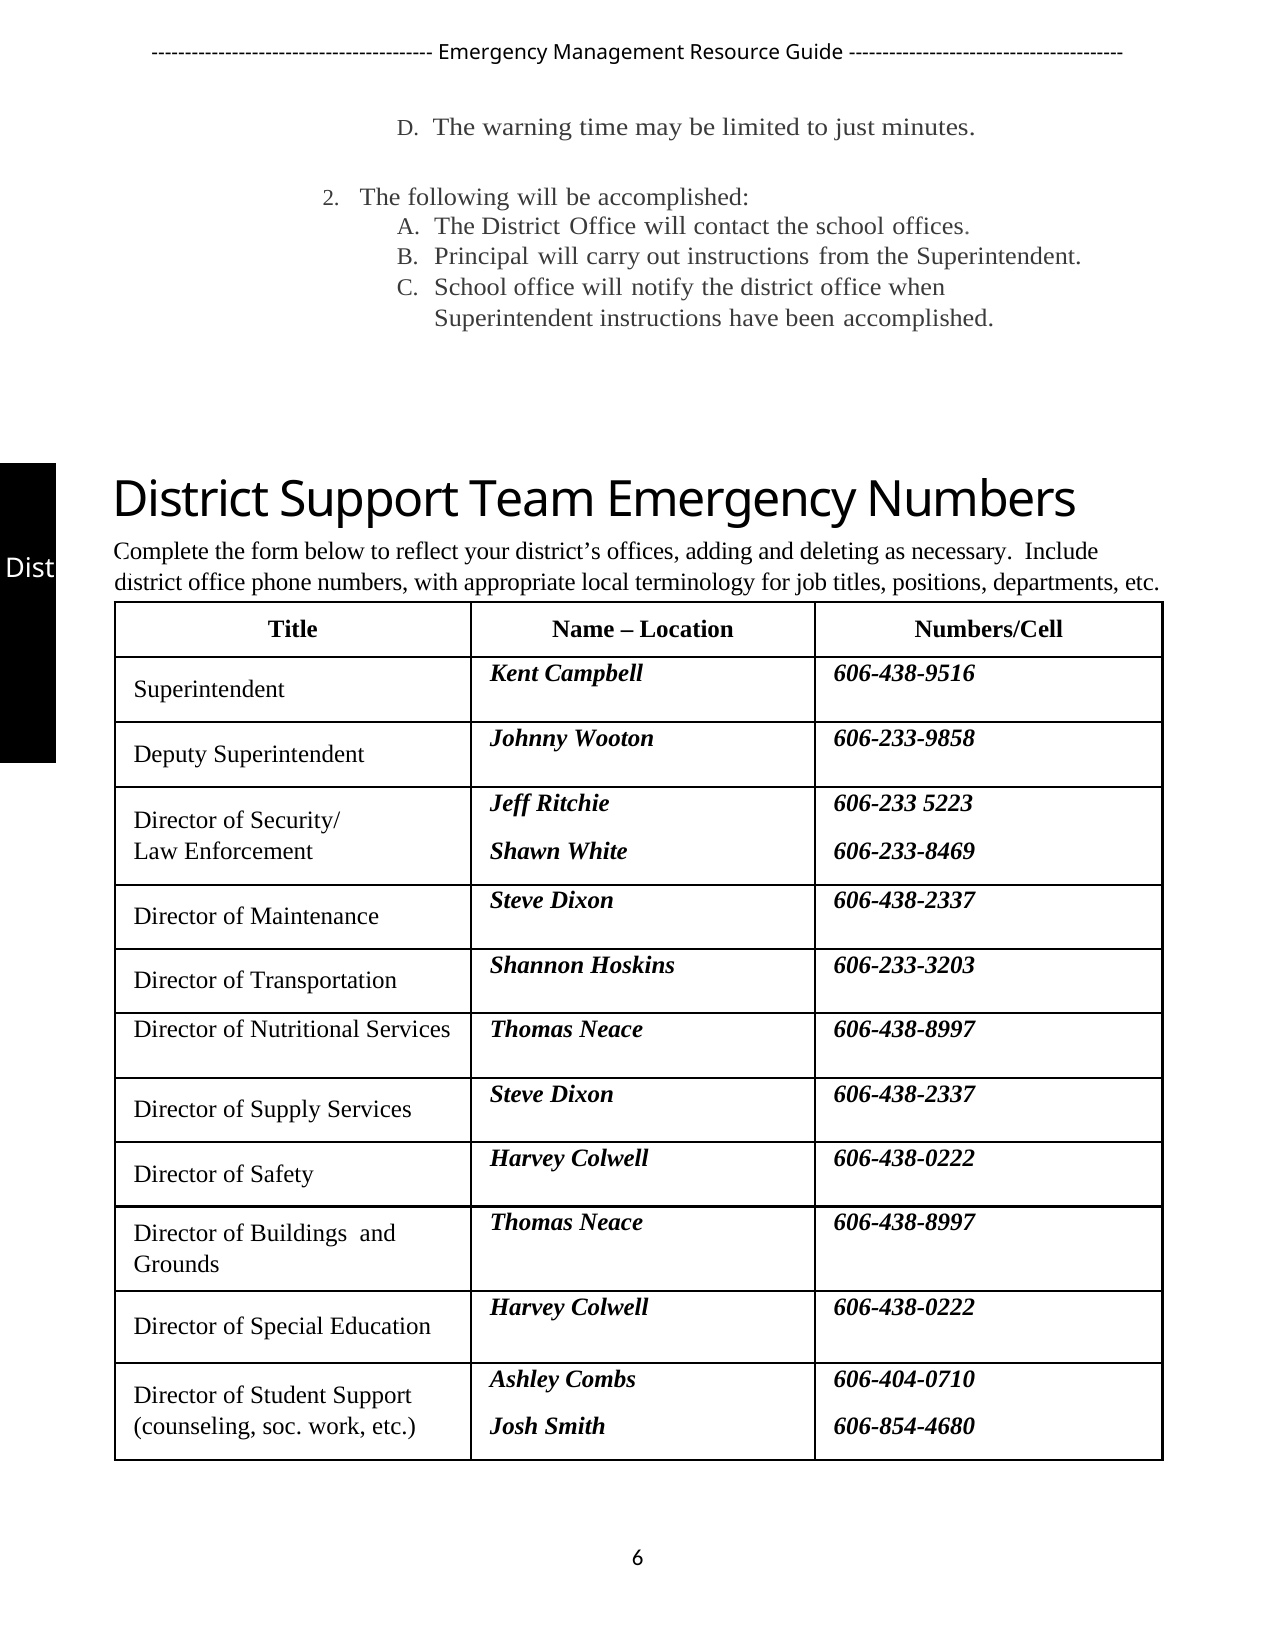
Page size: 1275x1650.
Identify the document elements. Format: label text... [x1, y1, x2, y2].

table_cell Thomas Neace [472, 1014, 814, 1077]
table_cell Director of Safety [116, 1143, 470, 1205]
list Principal will carry out instructions from the Superintendent. [397, 241, 1162, 270]
table_cell Shannon Hoskins [472, 950, 814, 1012]
table_header Numbers/Cell [816, 603, 1161, 656]
table_cell Jeff Ritchie Shawn White [472, 788, 814, 883]
table_cell Johnny Wooton [472, 723, 814, 786]
table_header Name – Location [472, 603, 814, 656]
table_cell 606-438-0222 [816, 1292, 1161, 1362]
table_cell Director of Security/ Law Enforcement [116, 788, 470, 883]
table_cell 606-438-2337 [816, 886, 1161, 948]
table_cell 606-438-9516 [816, 658, 1161, 721]
list The warning time may be limited to just minutes. [397, 112, 1162, 141]
table_cell Steve Dixon [472, 886, 814, 948]
table_cell 606-438-2337 [816, 1079, 1161, 1141]
list The following will be accomplished: [322, 184, 1162, 211]
table_cell Harvey Colwell [472, 1143, 814, 1205]
table_cell Ashley Combs Josh Smith [472, 1364, 814, 1459]
list The District Office will contact the school offices. [397, 211, 1162, 240]
table_cell 606-438-0222 [816, 1143, 1161, 1205]
table_cell Director of Nutritional Services [116, 1014, 470, 1077]
table_cell Director of Buildings and Grounds [116, 1208, 470, 1290]
table_cell Director of Student Support (counseling, soc. work, etc.) [116, 1364, 470, 1459]
table_cell Director of Maintenance [116, 886, 470, 948]
table_cell Thomas Neace [472, 1208, 814, 1290]
list School office will notify the district office when Superintendent instructions have been accomplished. [397, 272, 1031, 332]
table_cell Harvey Colwell [472, 1292, 814, 1362]
table_cell 606-233-3203 [816, 950, 1161, 1012]
table_cell Director of Supply Services [116, 1079, 470, 1141]
table_cell Steve Dixon [472, 1079, 814, 1141]
table_cell Director of Special Education [116, 1292, 470, 1362]
text Complete the form below to reflect your district’s offices, adding and deleting as necessary. Include district office phone numbers, with appropriate local terminology for job titles, positions, departments, etc. [113, 536, 1161, 596]
table_cell 606-404-0710 606-854-4680 [816, 1364, 1161, 1459]
table_cell 606-233 5223 606-233-8469 [816, 788, 1161, 883]
table_header Title [116, 603, 470, 656]
subtitle District Support Team Emergency Numbers [112, 463, 1162, 531]
table_cell Director of Transportation [116, 950, 470, 1012]
table_cell Superintendent [116, 658, 470, 721]
table_cell 606-438-8997 [816, 1014, 1161, 1077]
table_cell Kent Campbell [472, 658, 814, 721]
table_cell Deputy Superintendent [116, 723, 470, 786]
table_cell 606-438-8997 [816, 1208, 1161, 1290]
table_cell 606-233-9858 [816, 723, 1161, 786]
